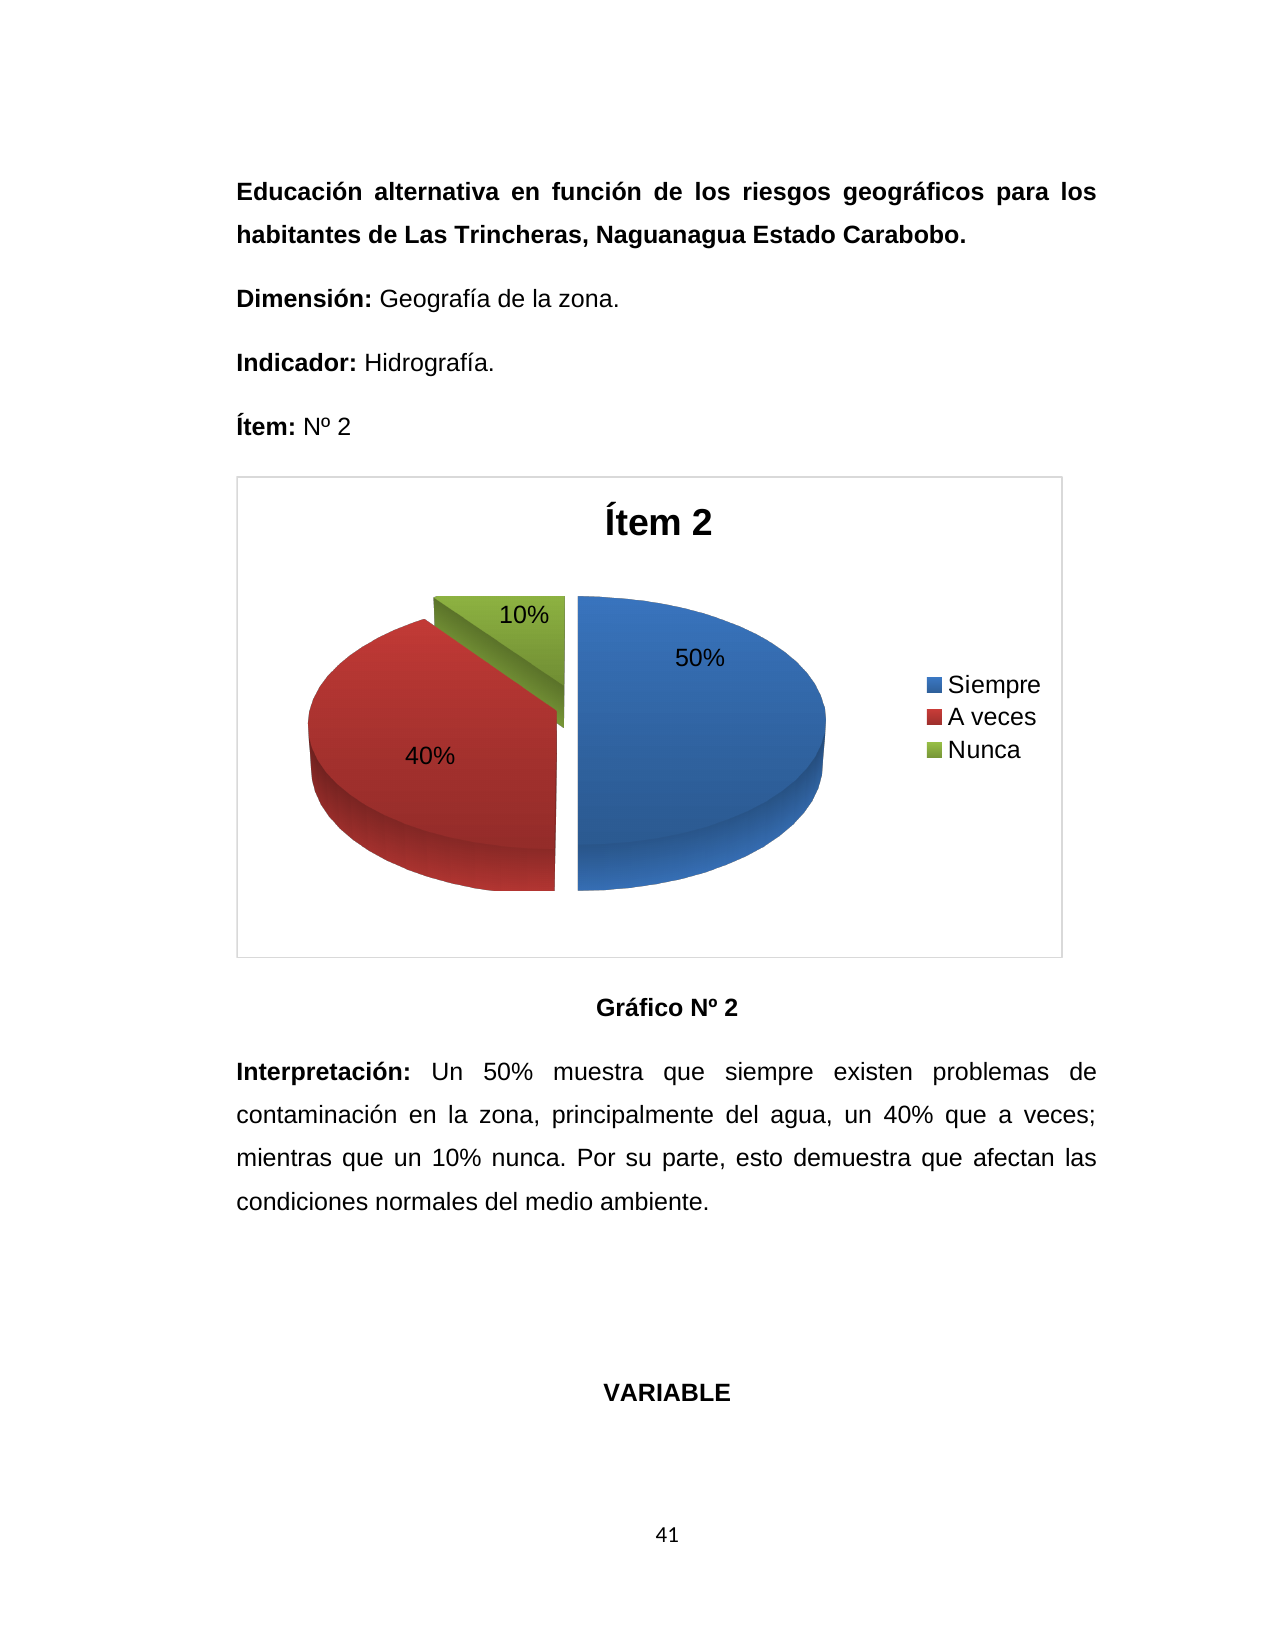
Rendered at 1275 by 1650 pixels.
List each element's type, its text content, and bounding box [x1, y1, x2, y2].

text Educación alternativa en función de los riesgos geográficos para los habitantes de Las Trincheras, Naguanagua Estado Carabobo. [236, 177, 1098, 249]
text Gráfico Nº 2 [236, 993, 1098, 1022]
text VARIABLE [236, 1378, 1098, 1407]
text Interpretación: Un 50% muestra que siempre existen problemas de contaminación en la zona, principalmente del agua, un 40% que a veces; mientras que un 10% nunca. Por su parte, esto demuestra que afectan las condiciones normales del medio ambiente. [236, 1057, 1098, 1215]
text Dimensión: Geografía de la zona. [236, 284, 1098, 313]
text Ítem: Nº 2 [236, 412, 1098, 441]
text Indicador: Hidrografía. [236, 348, 1098, 377]
